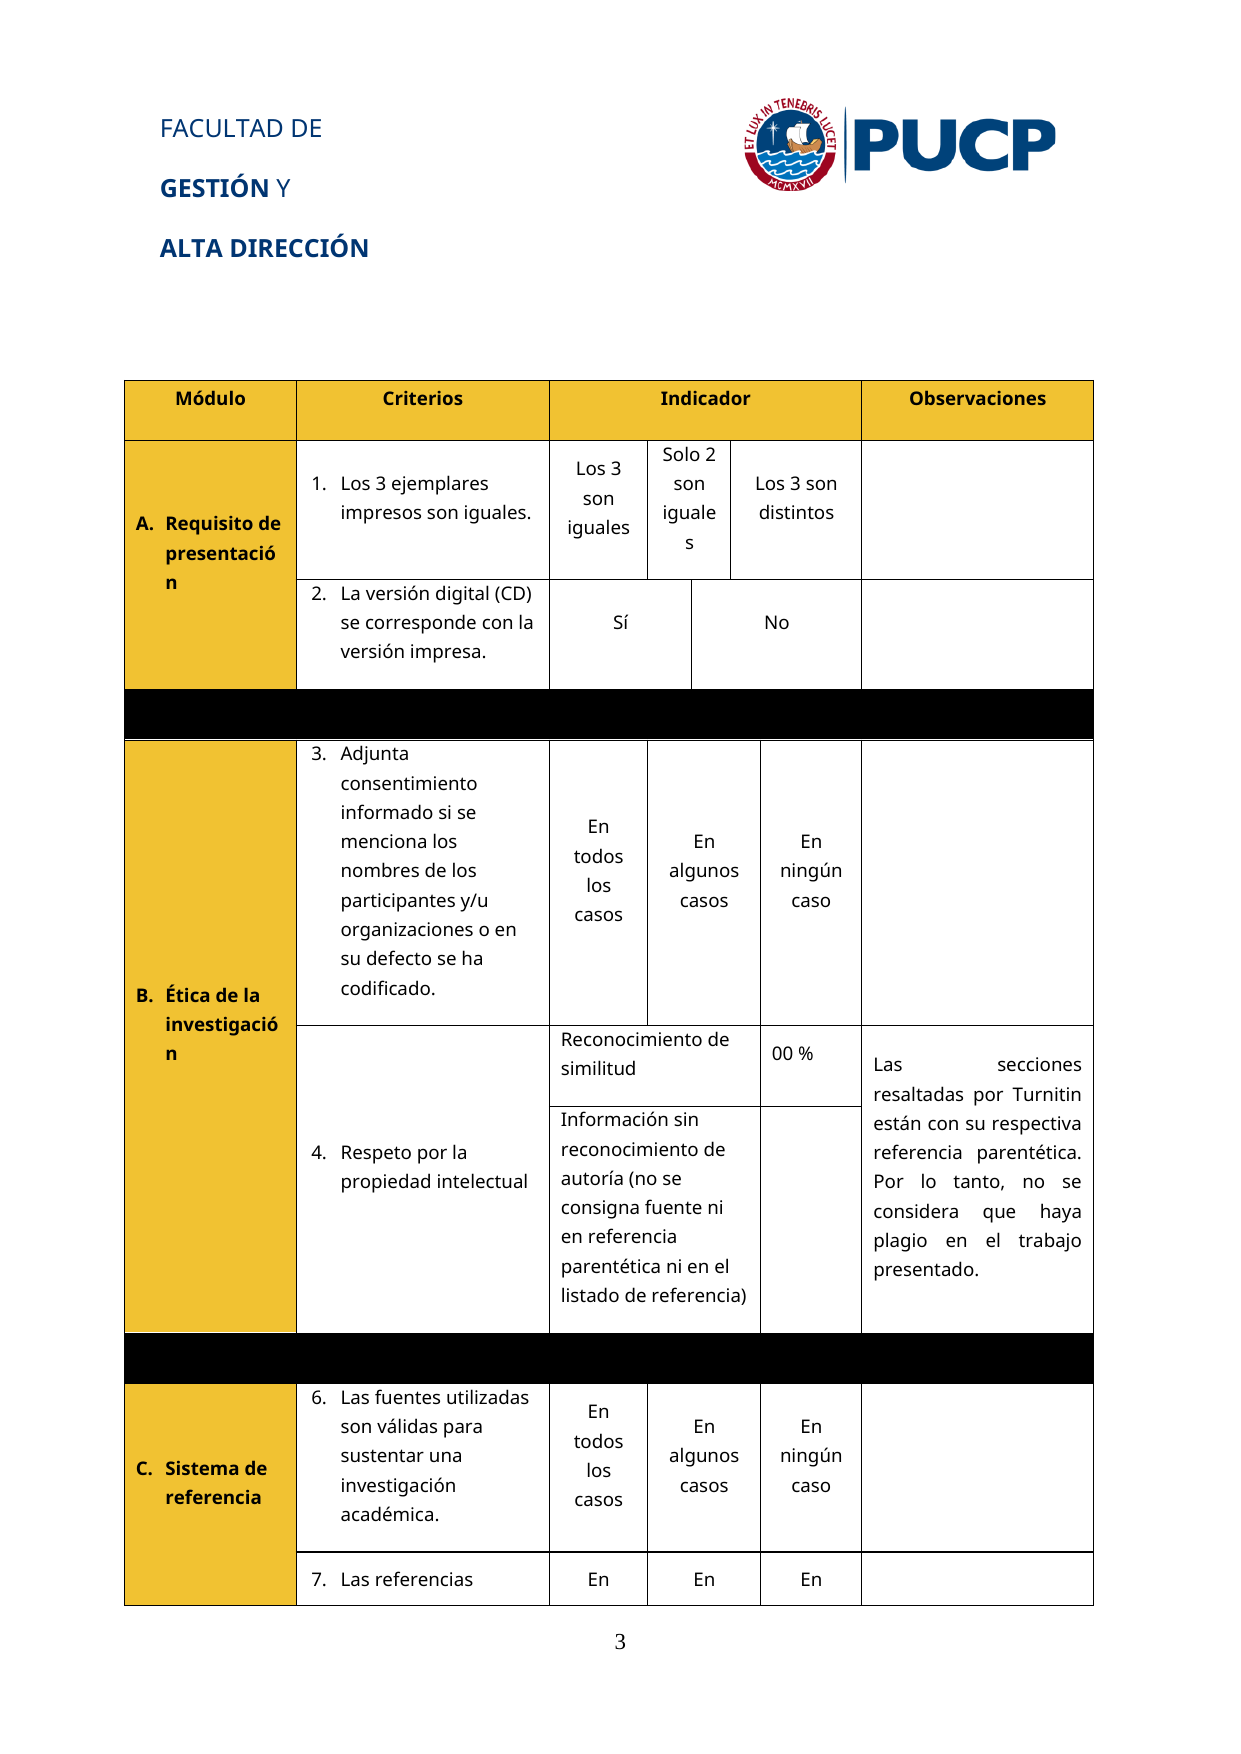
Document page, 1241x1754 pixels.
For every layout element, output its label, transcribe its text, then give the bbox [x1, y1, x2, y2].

table_cell En algunos casos [648, 1384, 760, 1551]
table_header Indicador [550, 381, 861, 440]
table_cell Sistema de referencia [125, 1384, 296, 1605]
table_cell En ningún caso [761, 1553, 861, 1605]
table_cell [761, 1107, 861, 1332]
table_cell Ética de la investigación [125, 741, 296, 1332]
table_cell [862, 1334, 1093, 1383]
table_cell Reconocimiento de similitud [550, 1026, 760, 1106]
table_cell En todos los casos [550, 741, 647, 1025]
table_cell Las referencias parentéticas y el listado de referencias cumplen con el formato APA. [297, 1553, 549, 1605]
table_cell Respeto por la propiedad intelectual [297, 1026, 549, 1332]
table_cell En algunos casos [648, 1553, 760, 1605]
picture [744, 98, 1056, 191]
table_header Criterios [297, 381, 549, 440]
table_cell En ningún caso [761, 741, 861, 1025]
table_cell Los 3 son distintos [731, 441, 861, 579]
table_cell En ningún caso [761, 1384, 861, 1551]
table_cell No [692, 580, 861, 689]
table_cell Los 3 ejemplares impresos son iguales. [297, 441, 549, 579]
table_cell [862, 580, 1093, 689]
table_cell [862, 1384, 1093, 1551]
table_cell [862, 1553, 1093, 1605]
table_header Módulo [125, 381, 296, 440]
table_cell Requisito de presentación [125, 441, 296, 689]
table_cell 00 % [761, 1026, 861, 1106]
table_cell Las fuentes utilizadas son válidas para sustentar una investigación académica. [297, 1384, 549, 1551]
table_cell [862, 741, 1093, 1025]
table_cell En algunos casos [648, 741, 760, 1025]
table_cell [125, 1334, 861, 1383]
table_cell La versión digital (CD) se corresponde con la versión impresa. [297, 580, 549, 689]
table_cell Solo 2 son iguales [648, 441, 730, 579]
table_header Observaciones [862, 381, 1093, 440]
table_cell Sí [550, 580, 691, 689]
table_cell Información sin reconocimiento de autoría (no se consigna fuente ni en referencia parentética ni en el listado de referencia) [550, 1107, 760, 1332]
table_cell [125, 690, 1093, 739]
table_cell En todos los casos [550, 1553, 647, 1605]
table_cell Las secciones resaltadas por Turnitin están con su respectiva referencia parentética. Por lo tanto, no se considera que haya plagio en el trabajo presentado. [862, 1026, 1093, 1332]
table_cell [862, 441, 1093, 579]
table_cell Adjunta consentimiento informado si se menciona los nombres de los participantes y/u organizaciones o en su defecto se ha codificado. [297, 741, 549, 1025]
table_cell Los 3 son iguales [550, 441, 647, 579]
table_cell En todos los casos [550, 1384, 647, 1551]
